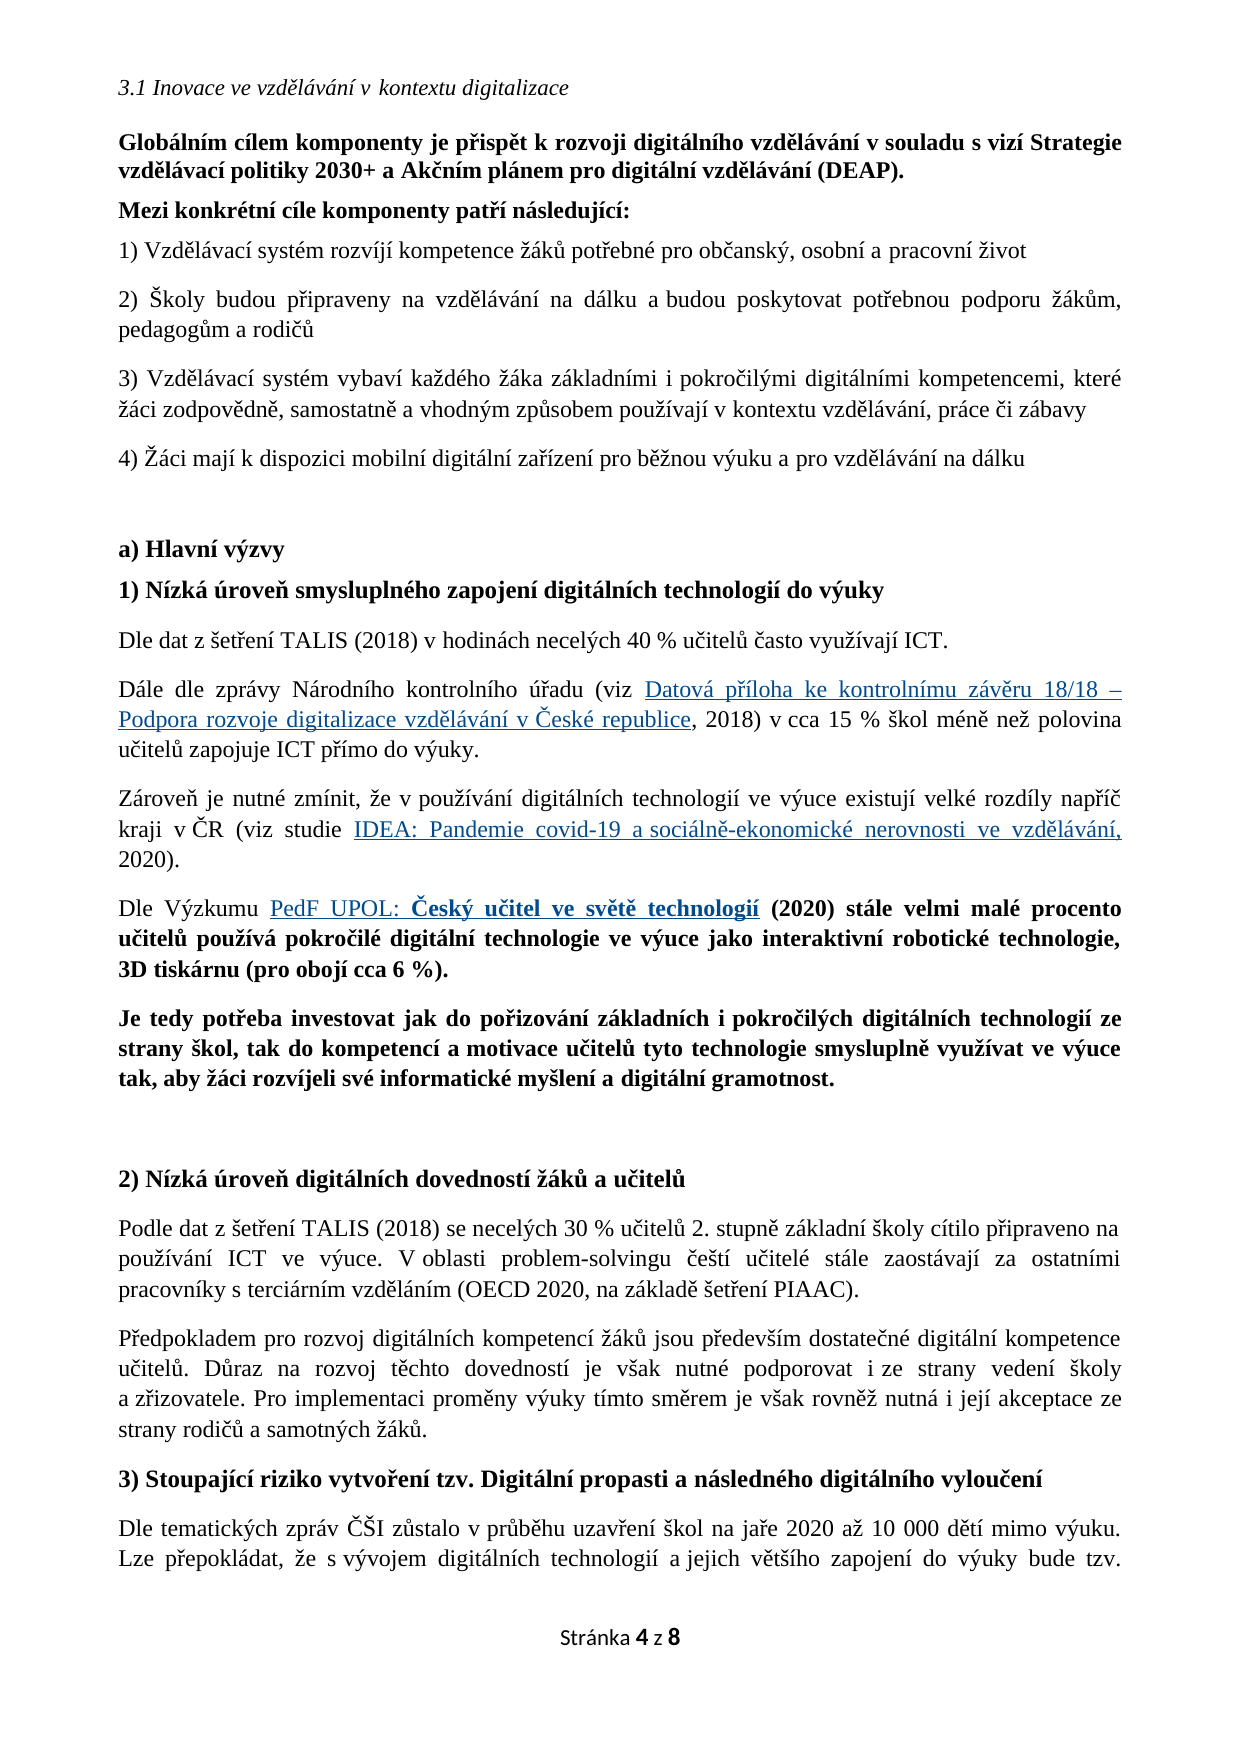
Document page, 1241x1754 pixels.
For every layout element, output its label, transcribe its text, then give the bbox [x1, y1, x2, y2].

text a) Hlavní výzvy [118, 534, 1122, 563]
text Podle dat z šetření TALIS (2018) se necelých 30 % učitelů 2. stupně základní školy cítilo připraveno na používání ICT ve výuce. V oblasti problem-solvingu čeští učitelé stále zaostávají za ostatními pracovníky s terciárním vzděláním (OECD 2020, na základě šetření PIAAC). [118, 1214, 1122, 1302]
text 4) Žáci mají k dispozici mobilní digitální zařízení pro běžnou výuku a pro vzdělávání na dálku [118, 444, 1122, 471]
text 3) Vzdělávací systém vybaví každého žáka základními i pokročilými digitálními kompetencemi, které žáci zodpovědně, samostatně a vhodným způsobem používají v kontextu vzdělávání, práce či zábavy [118, 364, 1122, 422]
text 1) Nízká úroveň smysluplného zapojení digitálních technologií do výuky [118, 575, 1122, 604]
text Globálním cílem komponenty je přispět k rozvoji digitálního vzdělávání v souladu s vizí Strategie vzdělávací politiky 2030+ a Akčním plánem pro digitální vzdělávání (DEAP). [118, 128, 1122, 183]
text Je tedy potřeba investovat jak do pořizování základních i pokročilých digitálních technologií ze strany škol, tak do kompetencí a motivace učitelů tyto technologie smysluplně využívat ve výuce tak, aby žáci rozvíjeli své informatické myšlení a digitální gramotnost. [118, 1004, 1122, 1092]
text Zároveň je nutné zmínit, že v používání digitálních technologií ve výuce existují velké rozdíly napříč kraji v ČR (viz studie IDEA: Pandemie covid-19 a sociálně-ekonomické nerovnosti ve vzdělávání, 2020). [118, 784, 1122, 873]
text Dále dle zprávy Národního kontrolního úřadu (viz Datová příloha ke kontrolnímu závěru 18/18 – Podpora rozvoje digitalizace vzdělávání v České republice, 2018) v cca 15 % škol méně než polovina učitelů zapojuje ICT přímo do výuky. [118, 675, 1122, 763]
text 3) Stoupající riziko vytvoření tzv. Digitální propasti a následného digitálního vyloučení [118, 1464, 1122, 1493]
text Dle Výzkumu PedF UPOL: Český učitel ve světě technologií (2020) stále velmi malé procento učitelů používá pokročilé digitální technologie ve výuce jako interaktivní robotické technologie, 3D tiskárnu (pro obojí cca 6 %). [118, 894, 1122, 982]
text Dle dat z šetření TALIS (2018) v hodinách necelých 40 % učitelů často využívají ICT. [118, 626, 1122, 653]
text 1) Vzdělávací systém rozvíjí kompetence žáků potřebné pro občanský, osobní a pracovní život [118, 236, 1122, 264]
text 2) Nízká úroveň digitálních dovedností žáků a učitelů [118, 1164, 1122, 1193]
text Mezi konkrétní cíle komponenty patří následující: [118, 196, 1122, 223]
text 2) Školy budou připraveny na vzdělávání na dálku a budou poskytovat potřebnou podporu žákům, pedagogům a rodičů [118, 285, 1122, 343]
text Předpokladem pro rozvoj digitálních kompetencí žáků jsou především dostatečné digitální kompetence učitelů. Důraz na rozvoj těchto dovedností je však nutné podporovat i ze strany vedení školy a zřizovatele. Pro implementaci proměny výuky tímto směrem je však rovněž nutná i její akceptace ze strany rodičů a samotných žáků. [118, 1324, 1122, 1442]
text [118, 1514, 1122, 1572]
